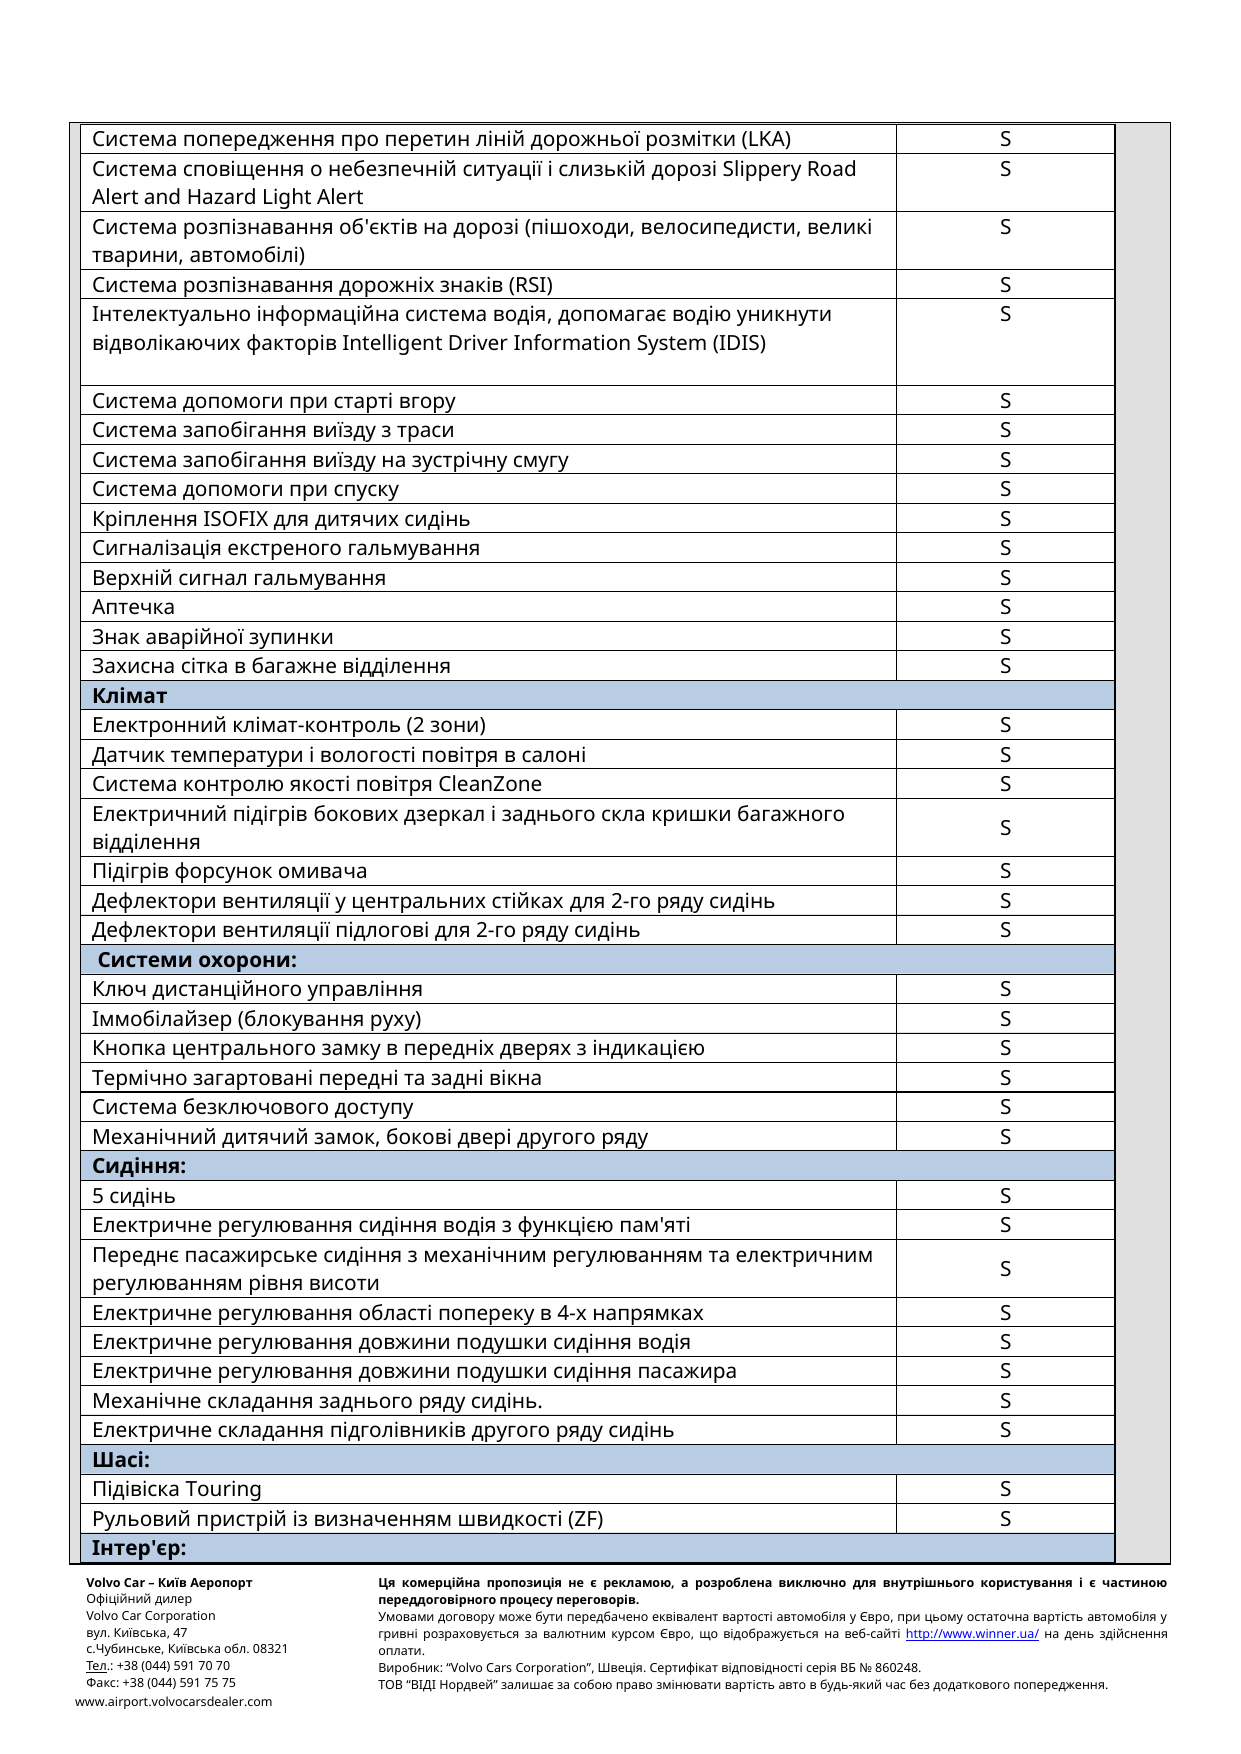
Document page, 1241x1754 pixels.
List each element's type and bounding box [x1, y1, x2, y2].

table_header [1116, 123, 1170, 1563]
table_header [70, 123, 80, 1563]
